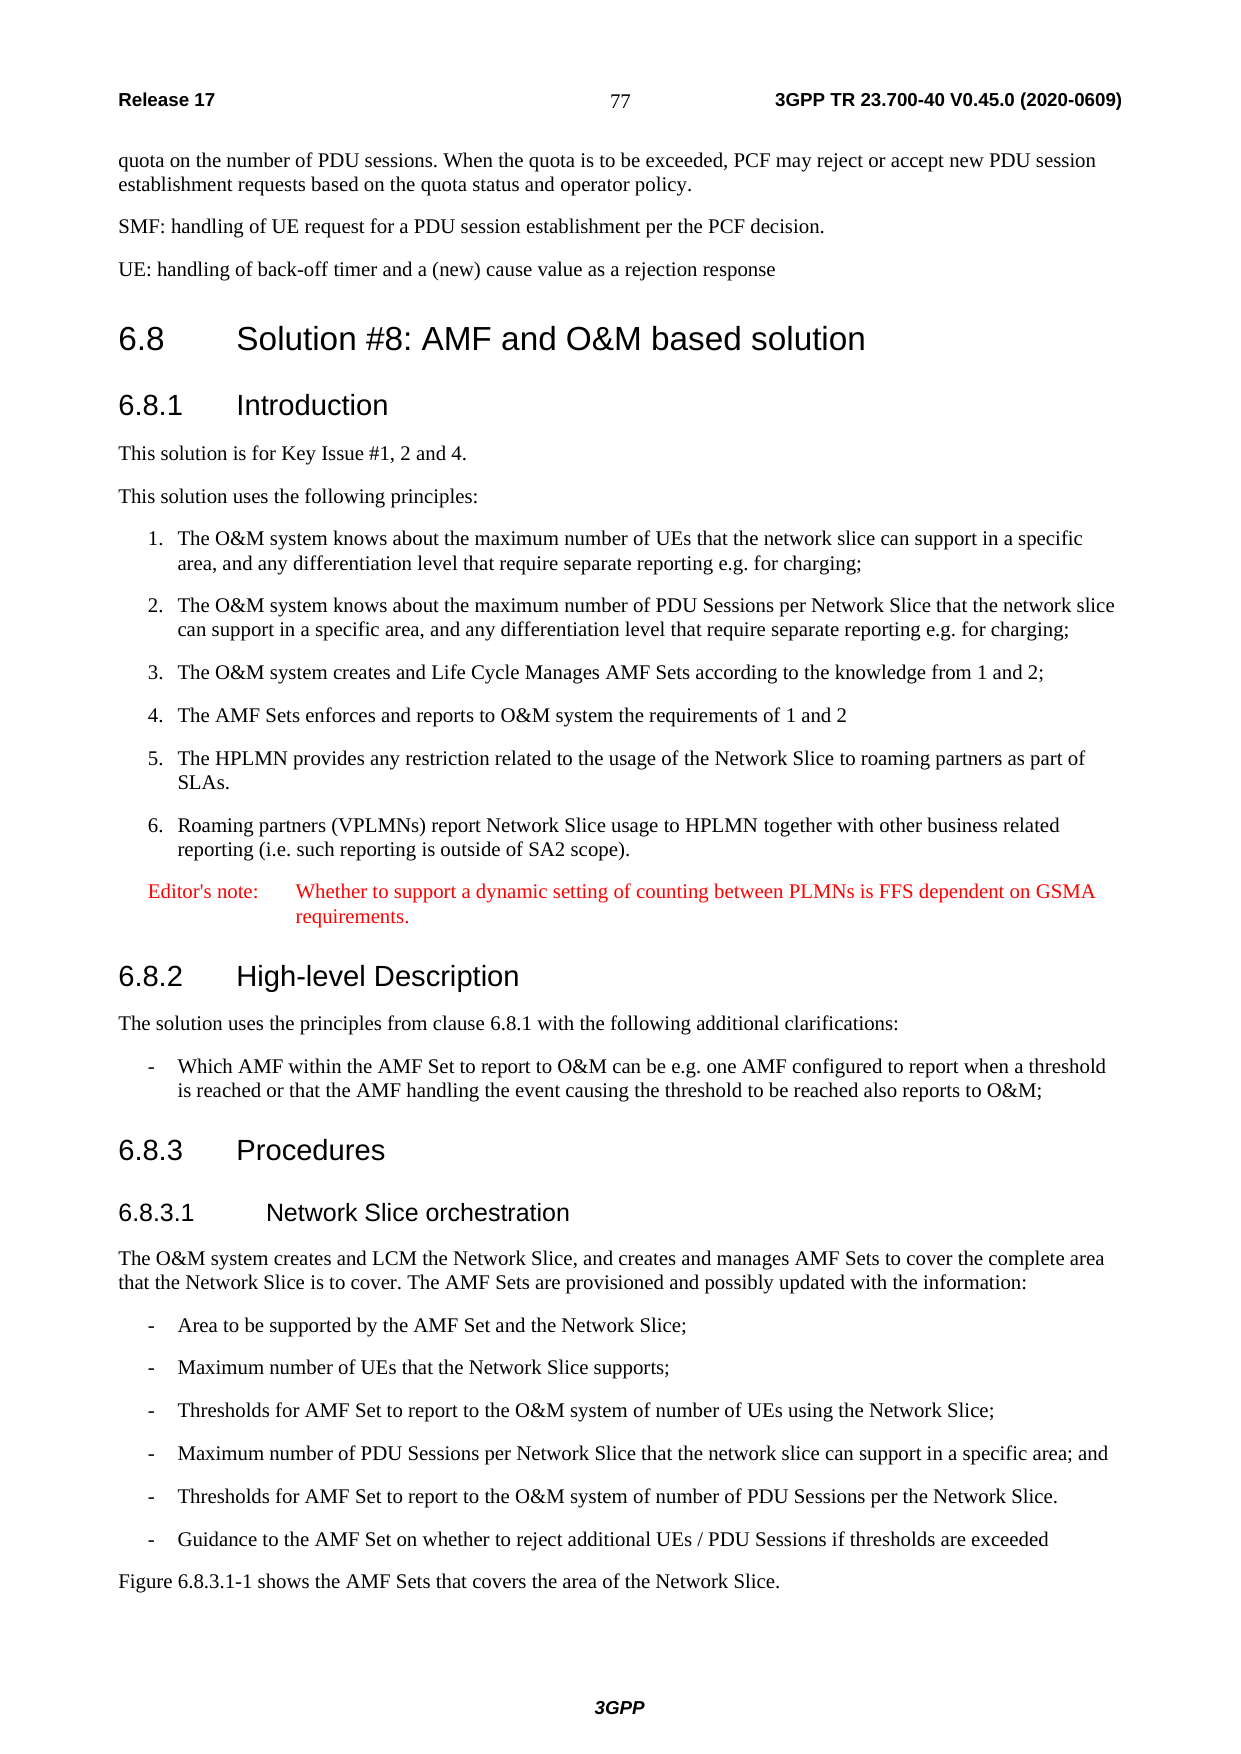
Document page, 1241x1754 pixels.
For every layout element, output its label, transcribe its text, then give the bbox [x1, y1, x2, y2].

text This solution uses the following principles: [118, 483, 1122, 508]
text 6. Roaming partners (VPLMNs) report Network Slice usage to HPLMN together with other business related reporting (i.e. such reporting is outside of SA2 scope). [148, 813, 1122, 861]
text - Maximum number of UEs that the Network Slice supports; [148, 1355, 1122, 1379]
text - Guidance to the AMF Set on whether to reject additional UEs / PDU Sessions if thresholds are exceeded [148, 1527, 1122, 1551]
subtitle 6.8.3 Procedures [118, 1133, 1122, 1167]
text - Thresholds for AMF Set to report to the O&M system of number of PDU Sessions per the Network Slice. [148, 1484, 1122, 1508]
text This solution is for Key Issue #1, 2 and 4. [118, 441, 1122, 465]
subtitle 6.8.2 High-level Description [118, 959, 1122, 992]
text 1. The O&M system knows about the maximum number of UEs that the network slice can support in a specific area, and any differentiation level that require separate reporting e.g. for charging; [148, 526, 1122, 574]
subtitle 6.8.3.1 Network Slice orchestration [118, 1198, 1122, 1227]
text 5. The HPLMN provides any restriction related to the usage of the Network Slice to roaming partners as part of SLAs. [148, 746, 1122, 794]
text 4. The AMF Sets enforces and reports to O&M system the requirements of 1 and 2 [148, 703, 1122, 727]
text UE: handling of back-off timer and a (new) cause value as a rejection response [118, 257, 1122, 281]
text SMF: handling of UE request for a PDU session establishment per the PCF decision. [118, 214, 1122, 238]
text 3. The O&M system creates and Life Cycle Manages AMF Sets according to the knowledge from 1 and 2; [148, 660, 1122, 684]
text - Area to be supported by the AMF Set and the Network Slice; [148, 1312, 1122, 1337]
subtitle 6.8.1 Introduction [118, 388, 1122, 422]
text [118, 147, 1122, 196]
text 2. The O&M system knows about the maximum number of PDU Sessions per Network Slice that the network slice can support in a specific area, and any differentiation level that require separate reporting e.g. for charging; [148, 593, 1122, 641]
text - Maximum number of PDU Sessions per Network Slice that the network slice can support in a specific area; and [148, 1441, 1122, 1465]
text The solution uses the principles from clause 6.8.1 with the following additional clarifications: [118, 1011, 1122, 1035]
text - Thresholds for AMF Set to report to the O&M system of number of UEs using the Network Slice; [148, 1398, 1122, 1422]
text Editor's note: Whether to support a dynamic setting of counting between PLMNs is FFS dependent on GSMA requirements. [148, 879, 1122, 928]
text Figure 6.8.3.1-1 shows the AMF Sets that covers the area of the Network Slice. [118, 1569, 1122, 1593]
text The O&M system creates and LCM the Network Slice, and creates and manages AMF Sets to cover the complete area that the Network Slice is to cover. The AMF Sets are provisioned and possibly updated with the information: [118, 1246, 1122, 1294]
text - Which AMF within the AMF Set to report to O&M can be e.g. one AMF configured to report when a threshold is reached or that the AMF handling the event causing the threshold to be reached also reports to O&M; [148, 1054, 1122, 1102]
subtitle 6.8 Solution #8: AMF and O&M based solution [118, 319, 1122, 357]
